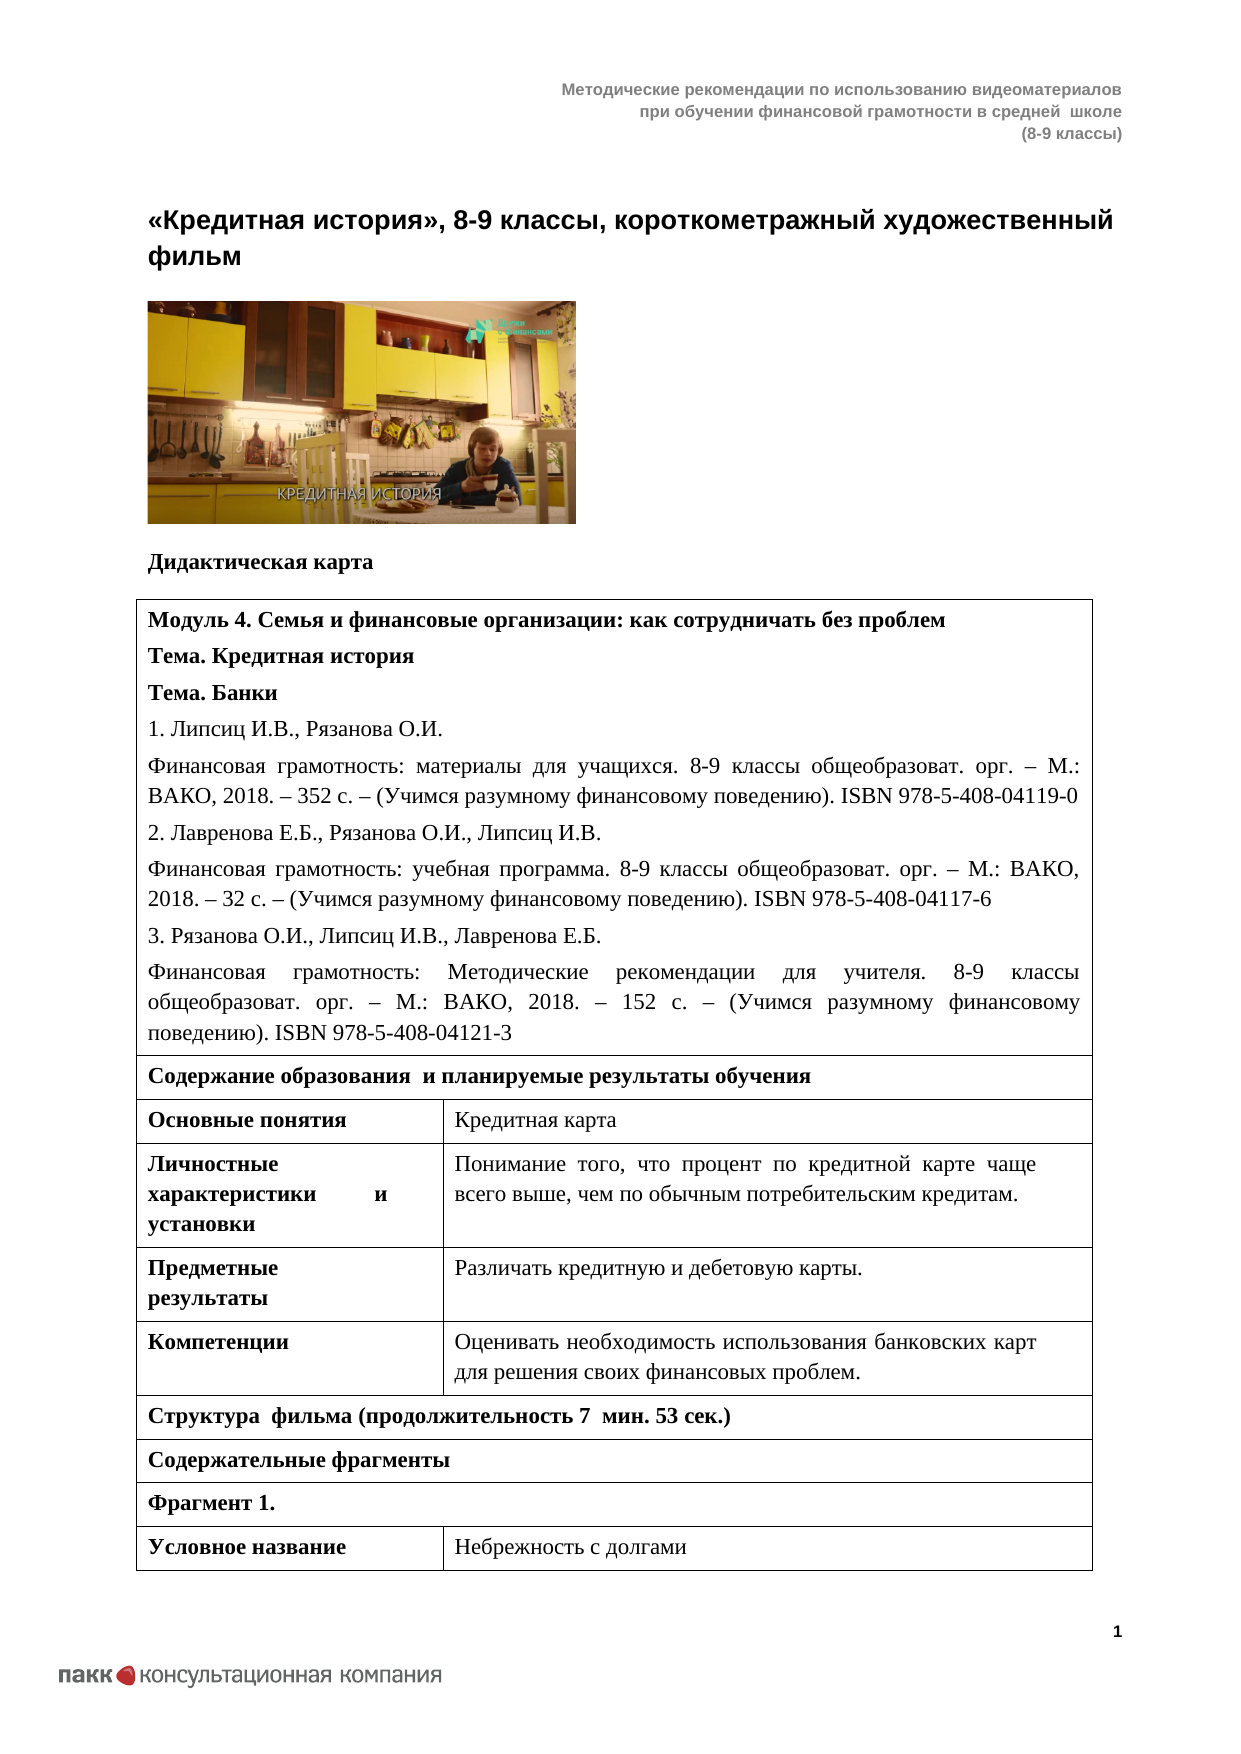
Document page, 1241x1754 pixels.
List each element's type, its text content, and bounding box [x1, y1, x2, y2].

text Дидактическая карта [148, 548, 1122, 574]
table_cell Кредитная карта [444, 1100, 1092, 1143]
table_cell Условное название [137, 1527, 443, 1570]
table_cell Понимание того, что процент по кредитной карте чаще всего выше, чем по обычным потребительским кредитам. [444, 1144, 1092, 1247]
table_cell Структура фильма (продолжительность 7 мин. 53 сек.) [137, 1396, 1092, 1438]
table_cell Содержание образования и планируемые результаты обучения [137, 1056, 1092, 1099]
subtitle «Кредитная история», 8-9 классы, короткометражный художественный фильм [148, 204, 1122, 271]
picture [147, 301, 576, 524]
table_cell Небрежность с долгами [444, 1527, 1092, 1570]
table_cell Различать кредитную и дебетовую карты. [444, 1248, 1092, 1321]
table_cell Основные понятия [137, 1100, 443, 1143]
table_cell Компетенции [137, 1322, 443, 1395]
table_cell Содержательные фрагменты [137, 1440, 1092, 1482]
table_cell Предметные результаты [137, 1248, 443, 1321]
table_cell Фрагмент 1. [137, 1483, 1092, 1526]
table_header Модуль 4. Семья и финансовые организации: как сотрудничать без проблем Тема. Кредитная история Тема. Банки 1. Липсиц И.В., Рязанова О.И. Финансовая грамотность: материалы для учащихся. 8-9 классы общеобразоват. орг. – М.: ВАКО, 2018. – 352 с. – (Учимся разумному финансовому поведению). ISBN 978-5-408-04119-0 2. Лавренова Е.Б., Рязанова О.И., Липсиц И.В. Финансовая грамотность: учебная программа. 8-9 классы общеобразоват. орг. – М.: ВАКО, 2018. – 32 с. – (Учимся разумному финансовому поведению). ISBN 978-5-408-04117-6 3. Рязанова О.И., Липсиц И.В., Лавренова Е.Б. Финансовая грамотность: Методические рекомендации для учителя. 8-9 классы общеобразоват. орг. – М.: ВАКО, 2018. – 152 с. – (Учимся разумному финансовому поведению). ISBN 978-5-408-04121-3 [137, 600, 1092, 1055]
table_cell Личностные характеристики и установки [137, 1144, 443, 1247]
table_cell Оценивать необходимость использования банковских карт для решения своих финансовых проблем. [444, 1322, 1092, 1395]
